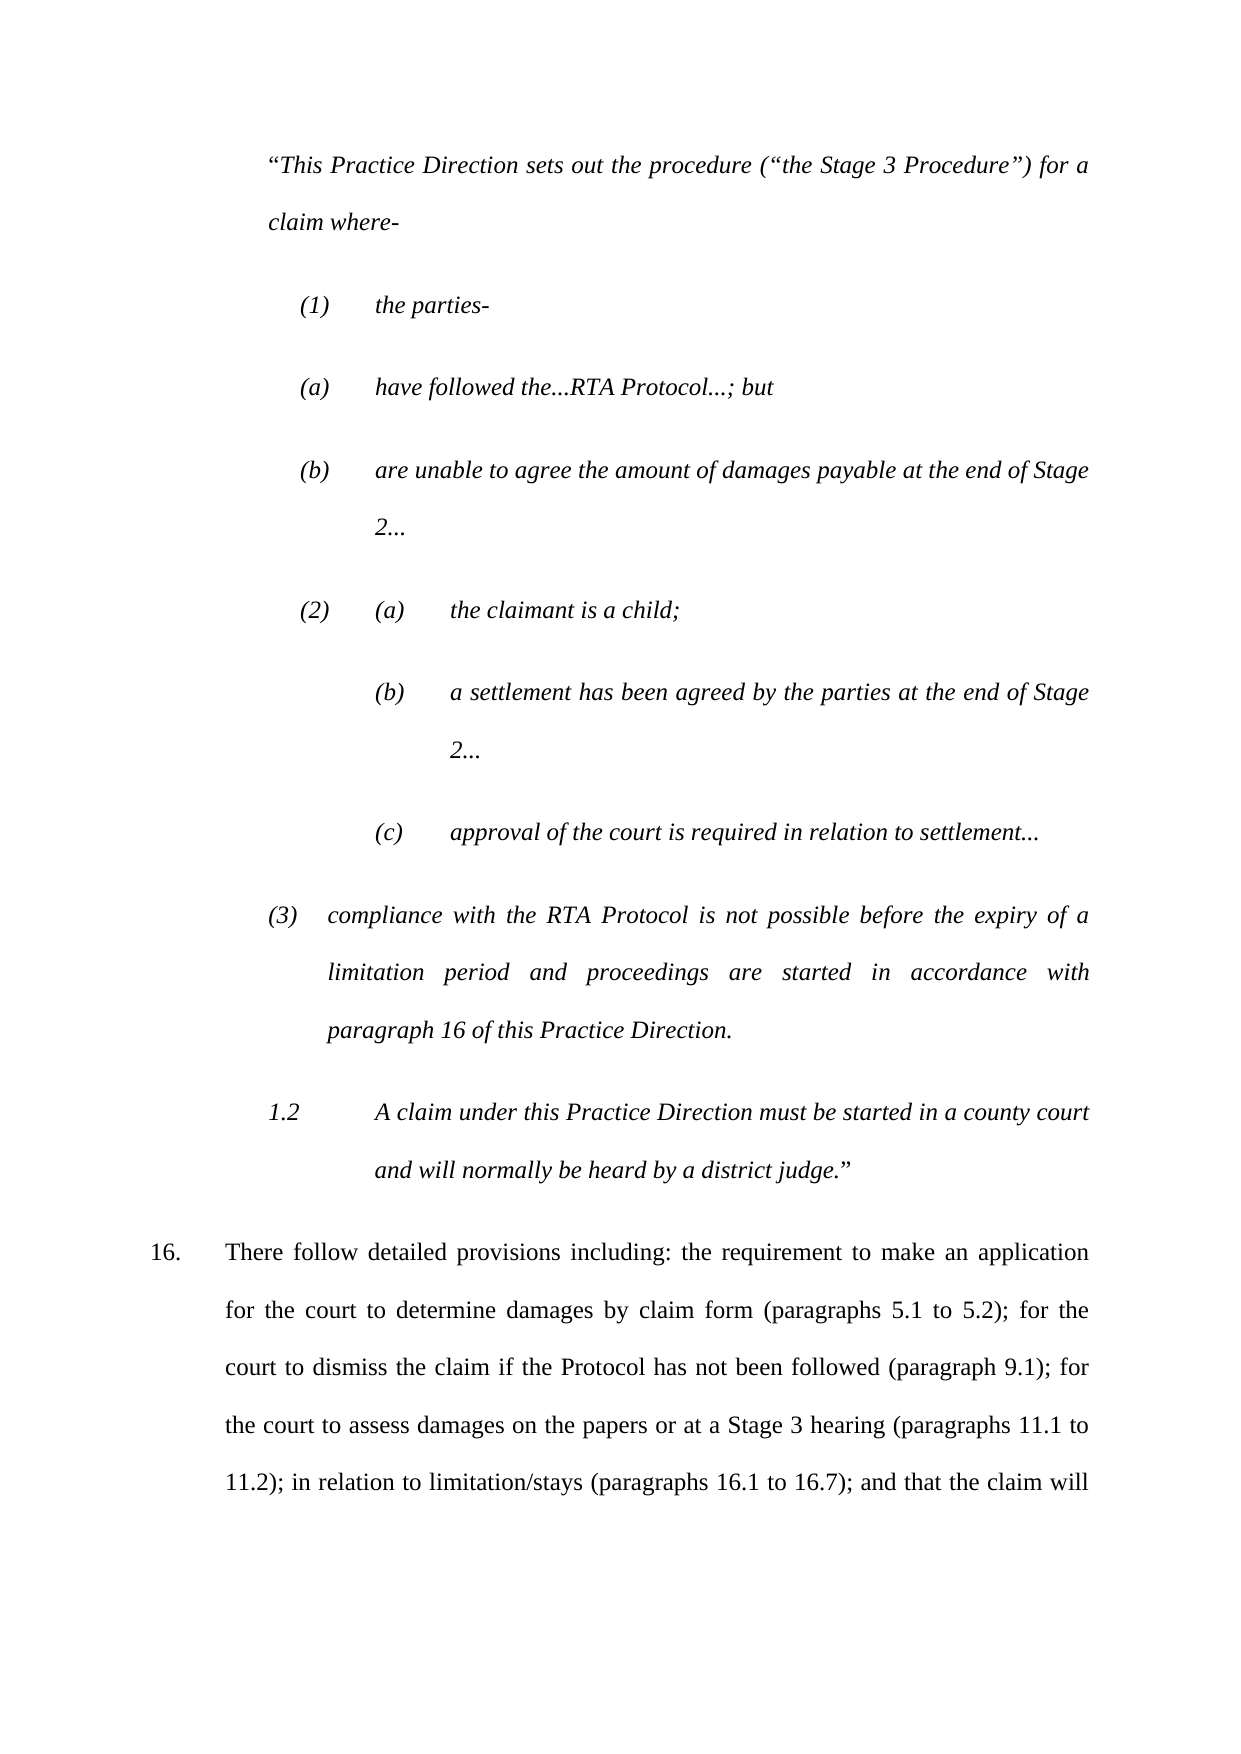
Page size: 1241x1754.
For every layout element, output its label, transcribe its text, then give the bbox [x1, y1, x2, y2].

list (a) have followed the...RTA Protocol...; but [268, 372, 1090, 401]
list (c) approval of the court is required in relation to settlement... [375, 817, 1090, 846]
list (3) compliance with the RTA Protocol is not possible before the expiry of a limitation period and proceedings are started in accordance with paragraph 16 of this Practice Direction. [268, 900, 1090, 1044]
list (1) the parties- [268, 290, 1090, 319]
list 1.2 A claim under this Practice Direction must be started in a county court and will normally be heard by a district judge.” [268, 1097, 1090, 1184]
list (b) are unable to agree the amount of damages payable at the end of Stage 2... [300, 455, 1090, 541]
list (b) a settlement has been agreed by the parties at the end of Stage 2... [375, 677, 1090, 764]
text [150, 1237, 1090, 1496]
list (2) (a) the claimant is a child; [150, 595, 1090, 624]
list “This Practice Direction sets out the procedure (“the Stage 3 Procedure”) for a claim where- [268, 150, 1090, 236]
